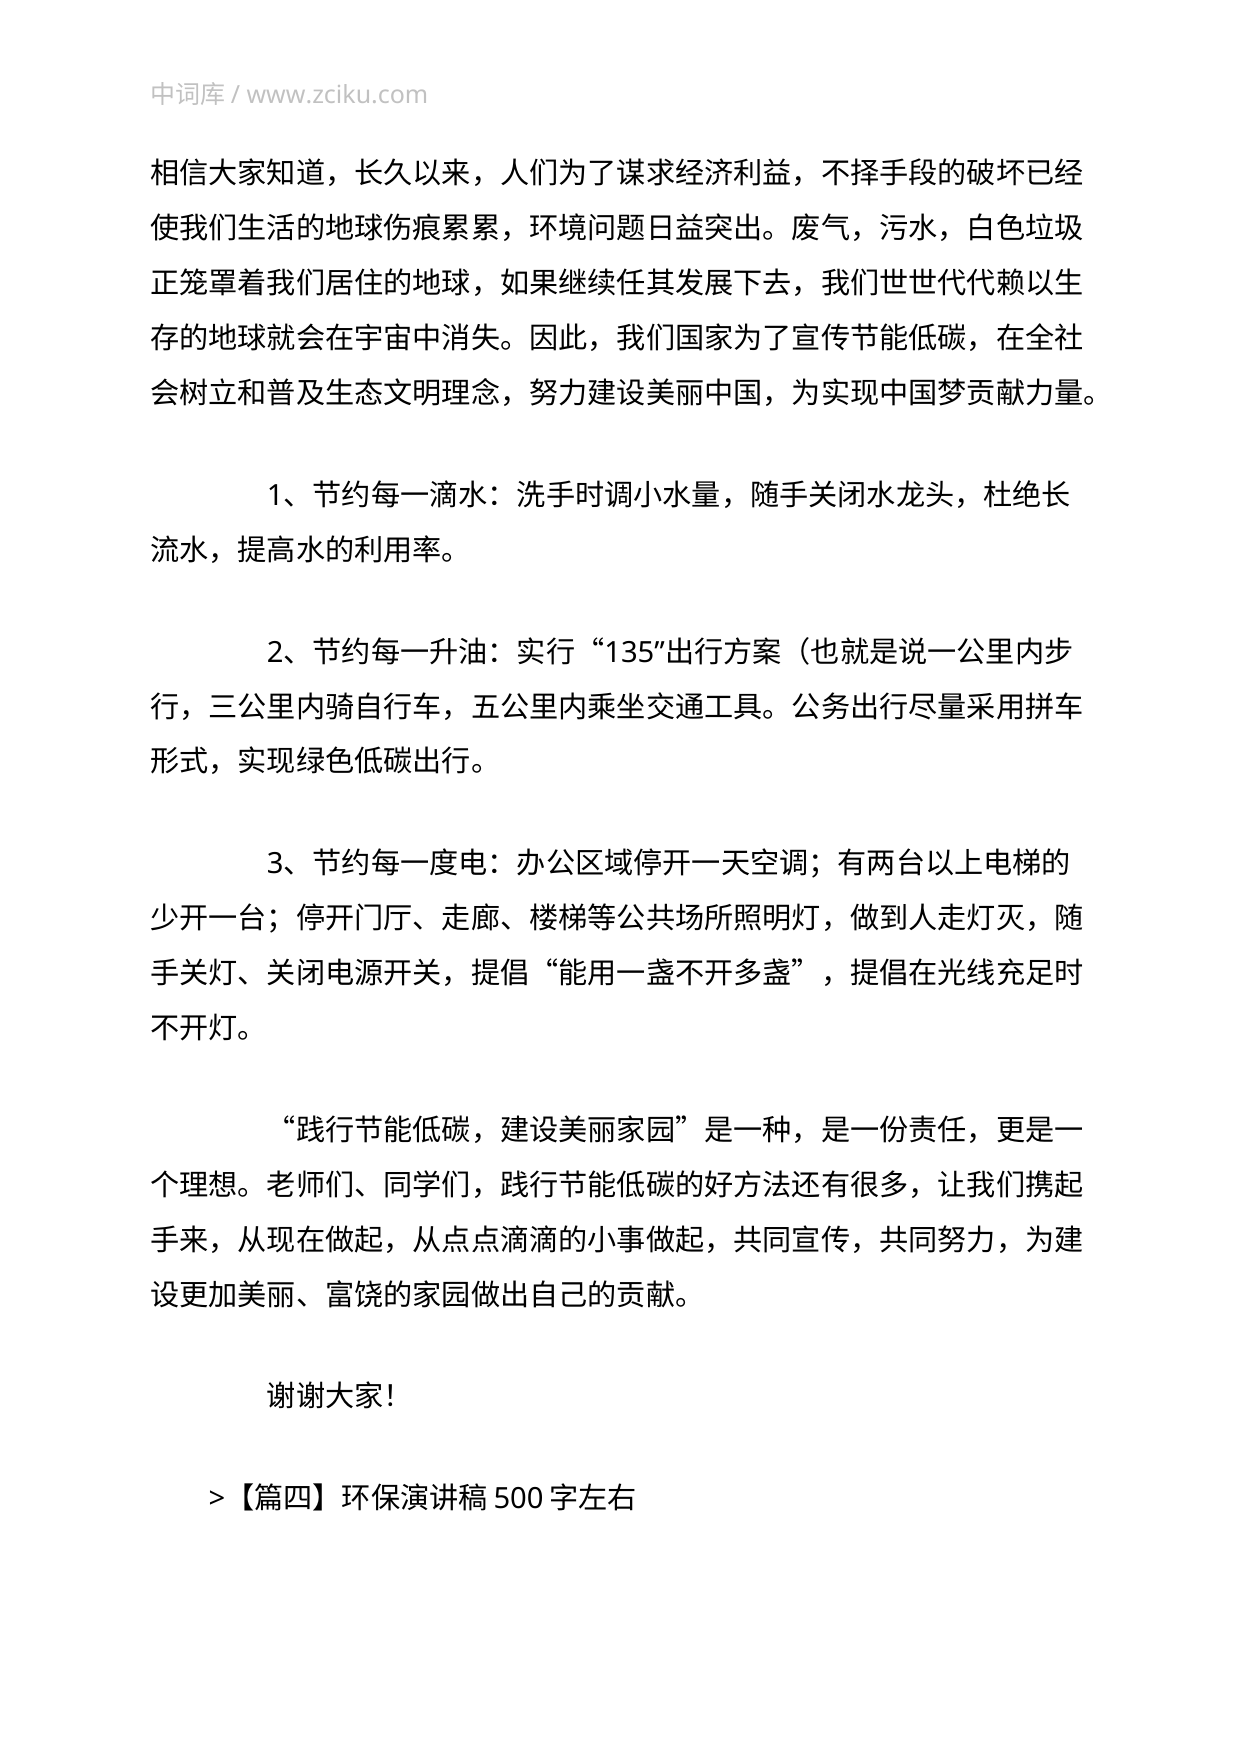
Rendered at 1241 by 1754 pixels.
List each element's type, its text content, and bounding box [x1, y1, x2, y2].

text 2、节约每一升油：实行“135”出行方案（也就是说一公里内步行，三公里内骑自行车，五公里内乘坐交通工具。公务出行尽量采用拼车形式，实现绿色低碳出行。 [150, 628, 1090, 780]
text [150, 150, 1090, 412]
text 1、节约每一滴水：洗手时调小水量，随手关闭水龙头，杜绝长流水，提高水的利用率。 [150, 471, 1090, 569]
text >【篇四】环保演讲稿500字左右 [150, 1474, 1090, 1517]
text “践行节能低碳，建设美丽家园”是一种，是一份责任，更是一个理想。老师们、同学们，践行节能低碳的好方法还有很多，让我们携起手来，从现在做起，从点点滴滴的小事做起，共同宣传，共同努力，为建设更加美丽、富饶的家园做出自己的贡献。 [150, 1106, 1090, 1313]
text 谢谢大家！ [150, 1373, 1090, 1415]
text 3、节约每一度电：办公区域停开一天空调；有两台以上电梯的少开一台；停开门厅、走廊、楼梯等公共场所照明灯，做到人走灯灭，随手关灯、关闭电源开关，提倡“能用一盏不开多盏”，提倡在光线充足时不开灯。 [150, 840, 1090, 1047]
